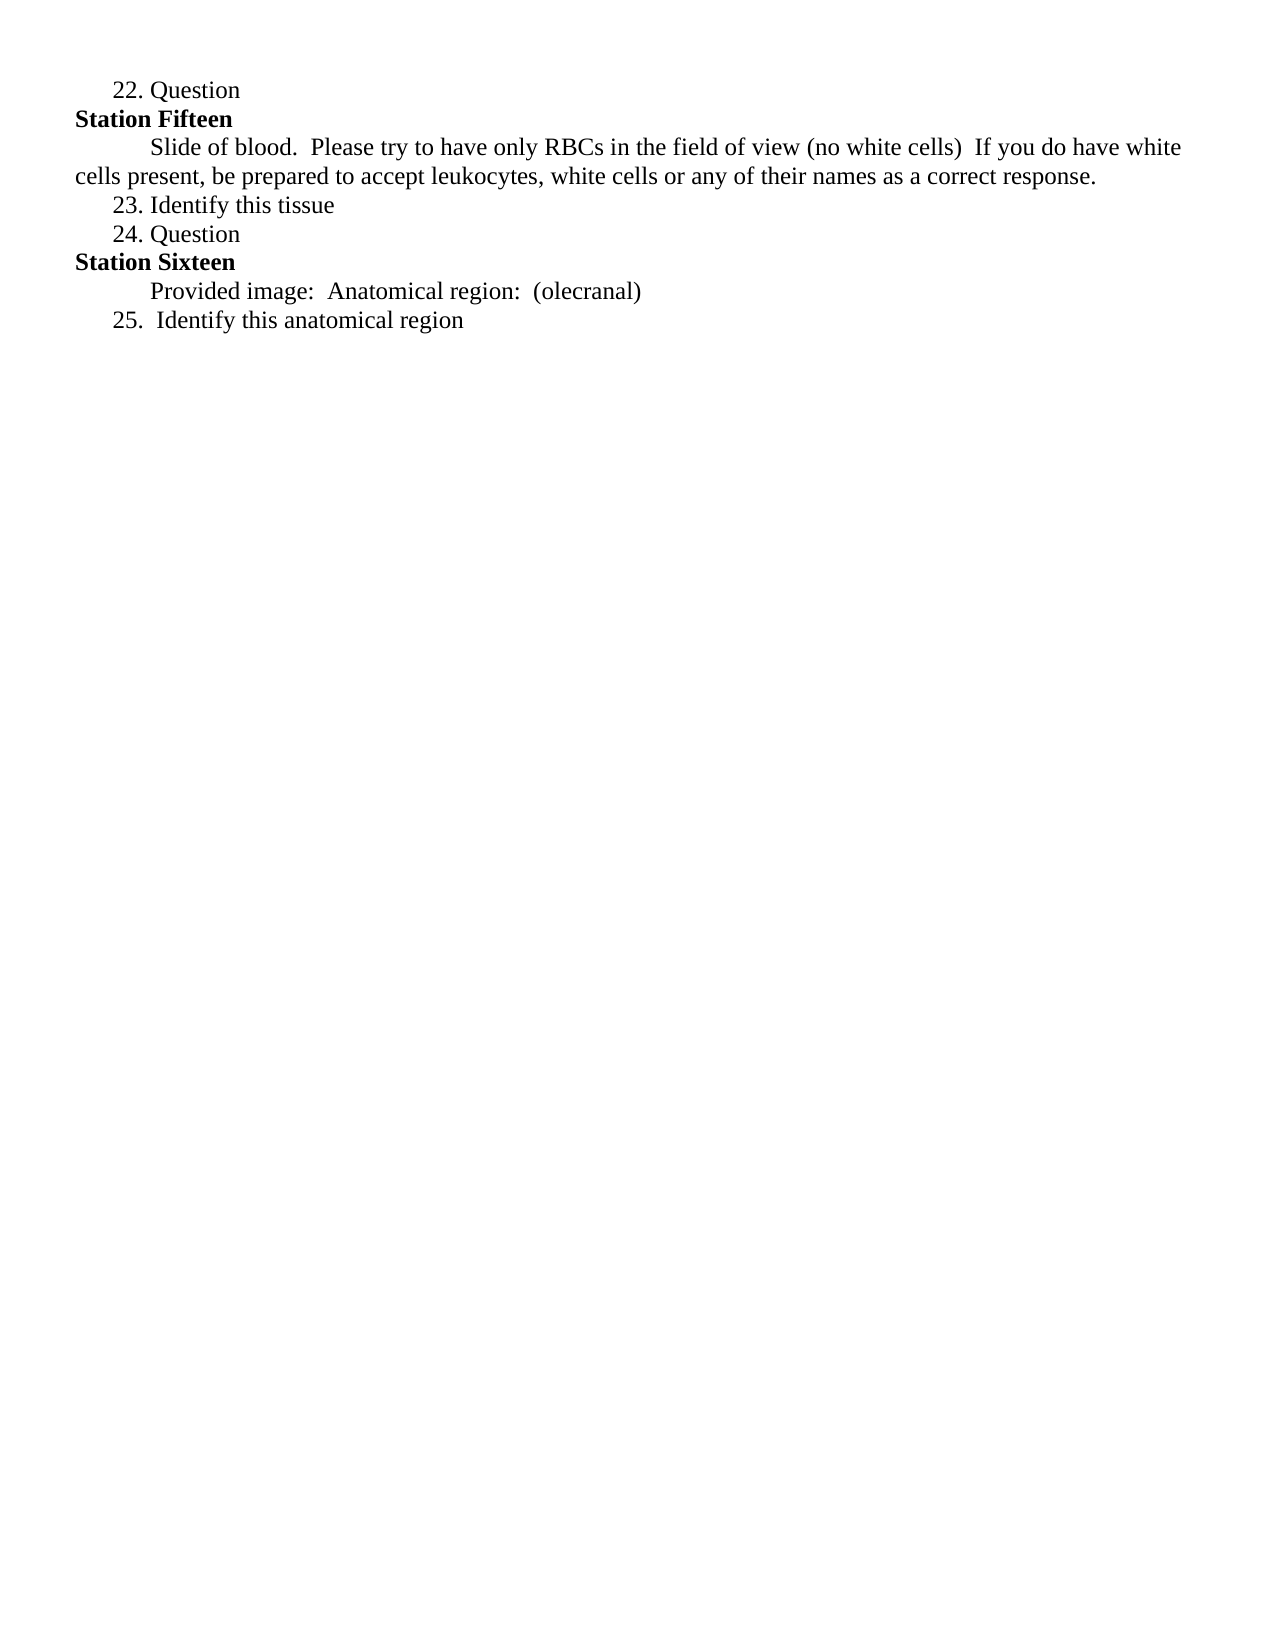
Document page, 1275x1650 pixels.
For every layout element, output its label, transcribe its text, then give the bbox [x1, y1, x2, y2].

text Station Sixteen [75, 247, 1200, 276]
list Identify this tissue [112, 190, 1200, 219]
text Provided image: Anatomical region: (olecranal) [75, 276, 1200, 305]
text Station Fifteen [75, 104, 1200, 132]
list Question [112, 75, 1200, 104]
list Question [112, 219, 1200, 247]
text Slide of blood. Please try to have only RBCs in the field of view (no white cells) If you do have white cells present, be prepared to accept leukocytes, white cells or any of their names as a correct response. [75, 132, 1200, 190]
list Identify this anatomical region [112, 305, 1200, 334]
